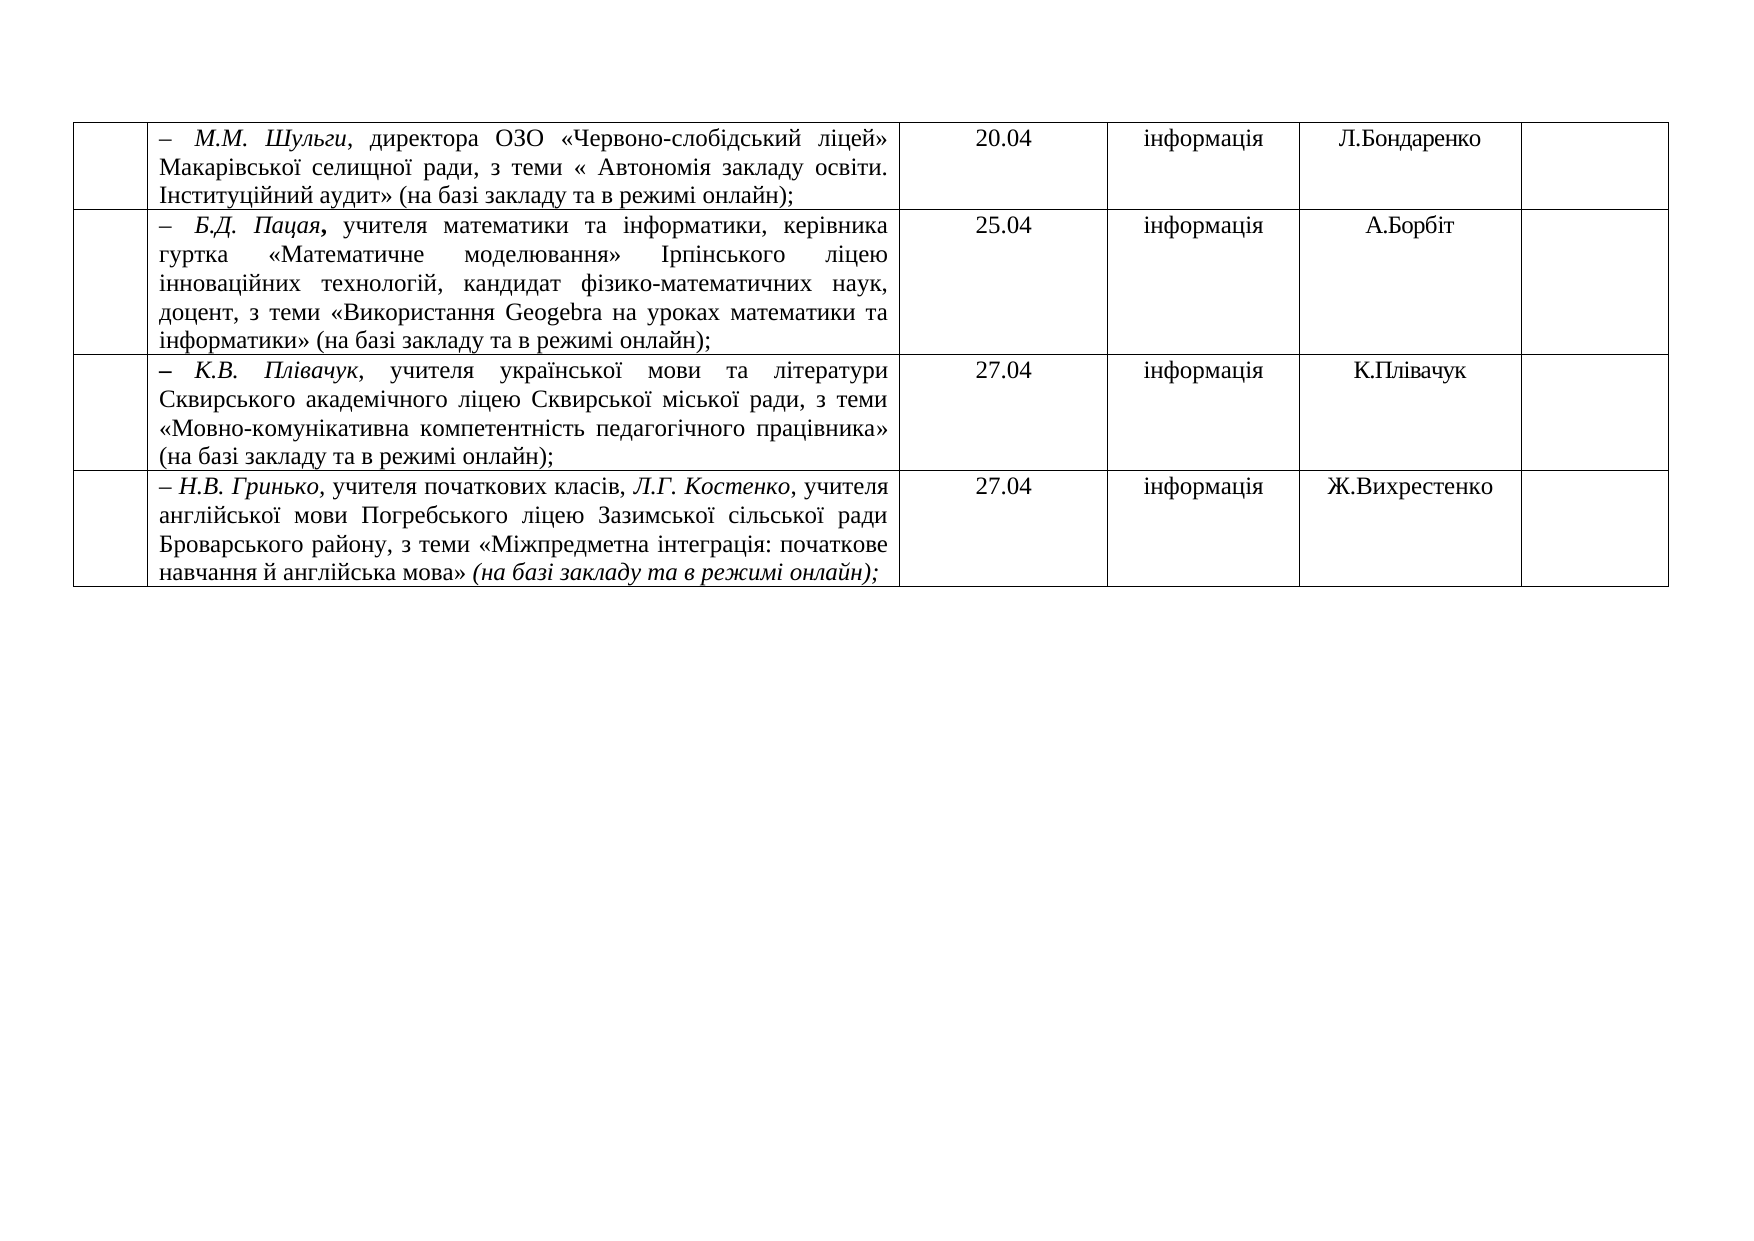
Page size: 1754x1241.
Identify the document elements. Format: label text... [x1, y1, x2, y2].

table_cell А.Борбіт [1300, 210, 1521, 354]
table_cell [1522, 471, 1668, 586]
table_cell – Н.В. Гринько, учителя початкових класів, Л.Г. Костенко, учителя англійської мови Погребського ліцею Зазимської сільської ради Броварського району, з теми «Міжпредметна інтеграція: початкове навчання й англійська мова» (на базі закладу та в режимі онлайн); [148, 471, 899, 586]
table_cell Ж.Вихрестенко [1300, 471, 1521, 586]
table_cell інформація [1108, 123, 1299, 209]
table_cell інформація [1108, 355, 1299, 470]
table_cell Б.Д. Пацая, учителя математики та інформатики, керівника гуртка «Математичне моделювання» Ірпінського ліцею інноваційних технологій, кандидат фізико-математичних наук, доцент, з теми «Використання Geogebra на уроках математики та інформатики» (на базі закладу та в режимі онлайн); [148, 210, 899, 354]
table_cell 25.04 [900, 210, 1107, 354]
table_cell 27.04 [900, 471, 1107, 586]
table_cell К.Плівачук [1300, 355, 1521, 470]
table_cell 27.04 [900, 355, 1107, 470]
table_cell інформація [1108, 210, 1299, 354]
table_cell інформація [1108, 471, 1299, 586]
table_cell [74, 210, 147, 354]
table_cell [74, 123, 147, 209]
table_cell [74, 355, 147, 470]
table_cell [1522, 355, 1668, 470]
table_cell 20.04 [900, 123, 1107, 209]
table_cell М.М. Шульги, директора ОЗО «Червоно-слобідський ліцей» Макарівської селищної ради, з теми « Автономія закладу освіти. Інституційний аудит» (на базі закладу та в режимі онлайн); [148, 123, 899, 209]
table_cell [1522, 123, 1668, 209]
table_cell [1522, 210, 1668, 354]
table_cell [74, 471, 147, 586]
table_cell К.В. Плівачук, учителя української мови та літератури Сквирського академічного ліцею Сквирської міської ради, з теми «Мовно-комунікативна компетентність педагогічного працівника» (на базі закладу та в режимі онлайн); [148, 355, 899, 470]
table_cell Л.Бондаренко [1300, 123, 1521, 209]
